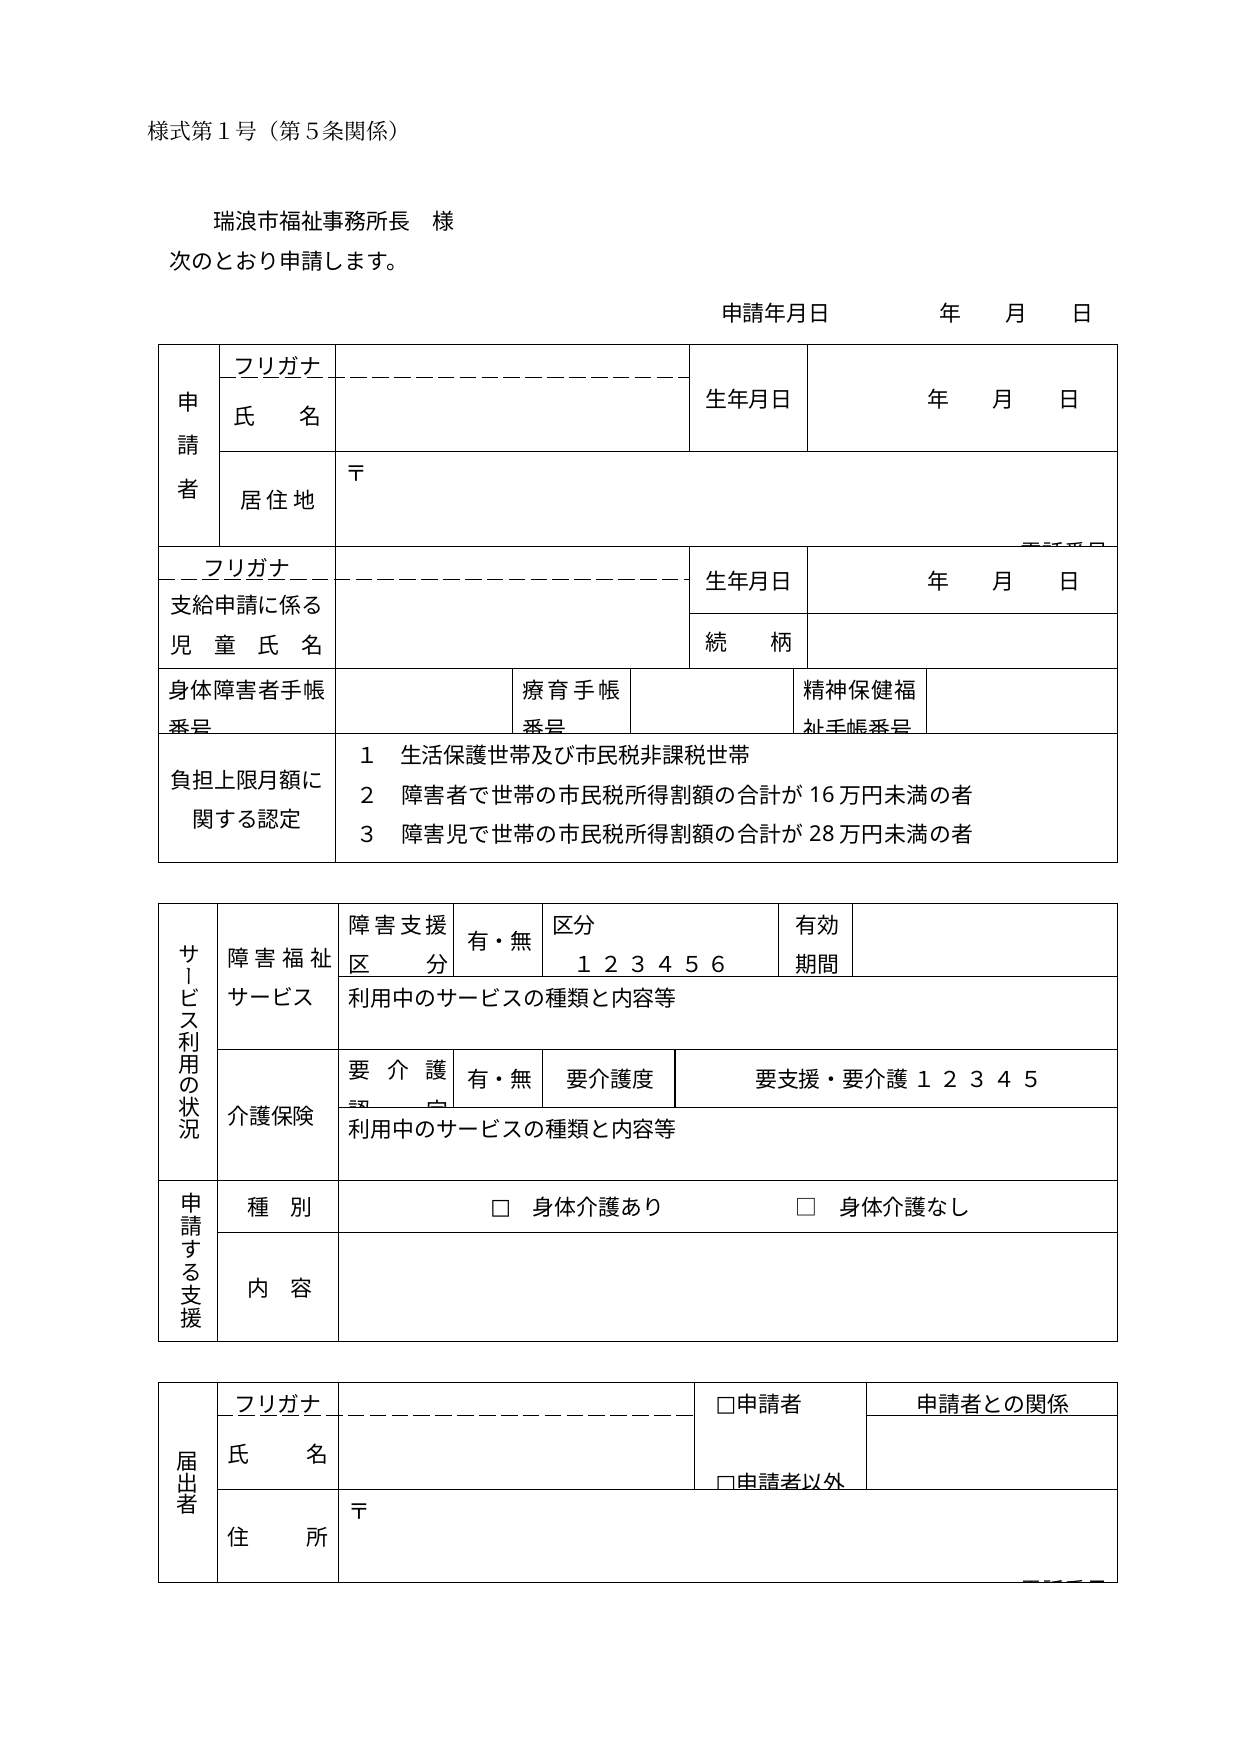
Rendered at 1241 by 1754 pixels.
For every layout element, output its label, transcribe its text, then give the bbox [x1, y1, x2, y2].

table_cell 年 月 日 [808, 547, 1117, 613]
table_cell 利用中のサービスの種類と内容等 [339, 1108, 1117, 1179]
table_cell [336, 669, 512, 733]
table_cell 居 住 地 [220, 452, 335, 546]
table_cell 続 柄 [690, 614, 807, 668]
text 次のとおり申請します。 [148, 240, 1092, 279]
table_cell １ 生活保護世帯及び市民税非課税世帯 ２ 障害者で世帯の市民税所得割額の合計が16万円未満の者 ３ 障害児で世帯の市民税所得割額の合計が28万円未満の者 ４ 市民税課税世帯で２及び３以外の者 [336, 734, 1117, 862]
table_cell 負担上限月額に 関する認定 [159, 734, 335, 862]
table_cell 〒 電話番号 [339, 1490, 1117, 1582]
table_cell 精神保健福祉手帳番号 [794, 669, 926, 733]
table_cell 氏 名 [220, 377, 335, 451]
table_cell [336, 377, 689, 451]
table_header フリガナ [218, 1383, 338, 1415]
table_cell 内 容 [218, 1233, 338, 1341]
table_cell 療育手帳番号 [513, 669, 630, 733]
table_cell [336, 547, 689, 579]
table_header 有・無 [454, 904, 542, 976]
table_header [339, 1383, 694, 1415]
table_header 障害支援区分 [339, 904, 453, 976]
table_cell 住所 [218, 1490, 338, 1582]
table_cell 〒 電話番号 [336, 452, 1117, 546]
table_cell 氏名 [218, 1415, 338, 1489]
table_cell 有・無 [454, 1050, 542, 1107]
table_cell [336, 579, 689, 668]
table_cell 申請する支援の種類・内容 [159, 1181, 217, 1341]
table_header サービス利用の状況 [159, 904, 217, 1179]
table_cell フリガナ [159, 547, 335, 579]
table_cell 身体障害者手帳番号 [159, 669, 335, 733]
table_cell [631, 669, 793, 733]
table_cell 生年月日 [690, 547, 807, 613]
table_cell □ 身体介護あり □ 身体介護なし [339, 1181, 1117, 1232]
table_header 届出者 [159, 1383, 217, 1582]
table_header 障害福祉サービス [218, 904, 338, 1048]
text 申請年月日 年 月 日 [148, 292, 1092, 331]
table_cell 種 別 [218, 1181, 338, 1232]
table_cell 支給申請に係る 児 童 氏 名 [159, 579, 335, 668]
table_header 生年月日 [690, 345, 807, 451]
table_cell [808, 614, 1117, 668]
table_cell [927, 669, 1117, 733]
table_header 区分 １ ２ ３ ４ ５ ６ [543, 904, 778, 976]
table_header 年 月 日 [808, 345, 1117, 451]
table_header [853, 904, 1117, 976]
table_cell 要介護度 [543, 1050, 674, 1107]
table_cell [339, 1415, 694, 1489]
table_header フリガナ [220, 345, 335, 377]
table_cell [339, 1233, 1117, 1341]
table_header 申請者との関係 [867, 1383, 1117, 1415]
table_header 有効 期間 [779, 904, 852, 976]
table_cell [867, 1416, 1117, 1489]
table_cell 利用中のサービスの種類と内容等 [339, 977, 1117, 1048]
table_header [336, 345, 689, 377]
table_cell 要介護 認定 [339, 1050, 453, 1107]
table_header 申 請 者 [159, 345, 219, 546]
table_header □申請者 □申請者以外 [695, 1383, 866, 1489]
table_cell 介護保険 [218, 1050, 338, 1179]
table_cell 要支援・要介護 １ ２ ３ ４ ５ [676, 1050, 1117, 1107]
text 瑞浪市福祉事務所長 様 [148, 200, 1092, 240]
